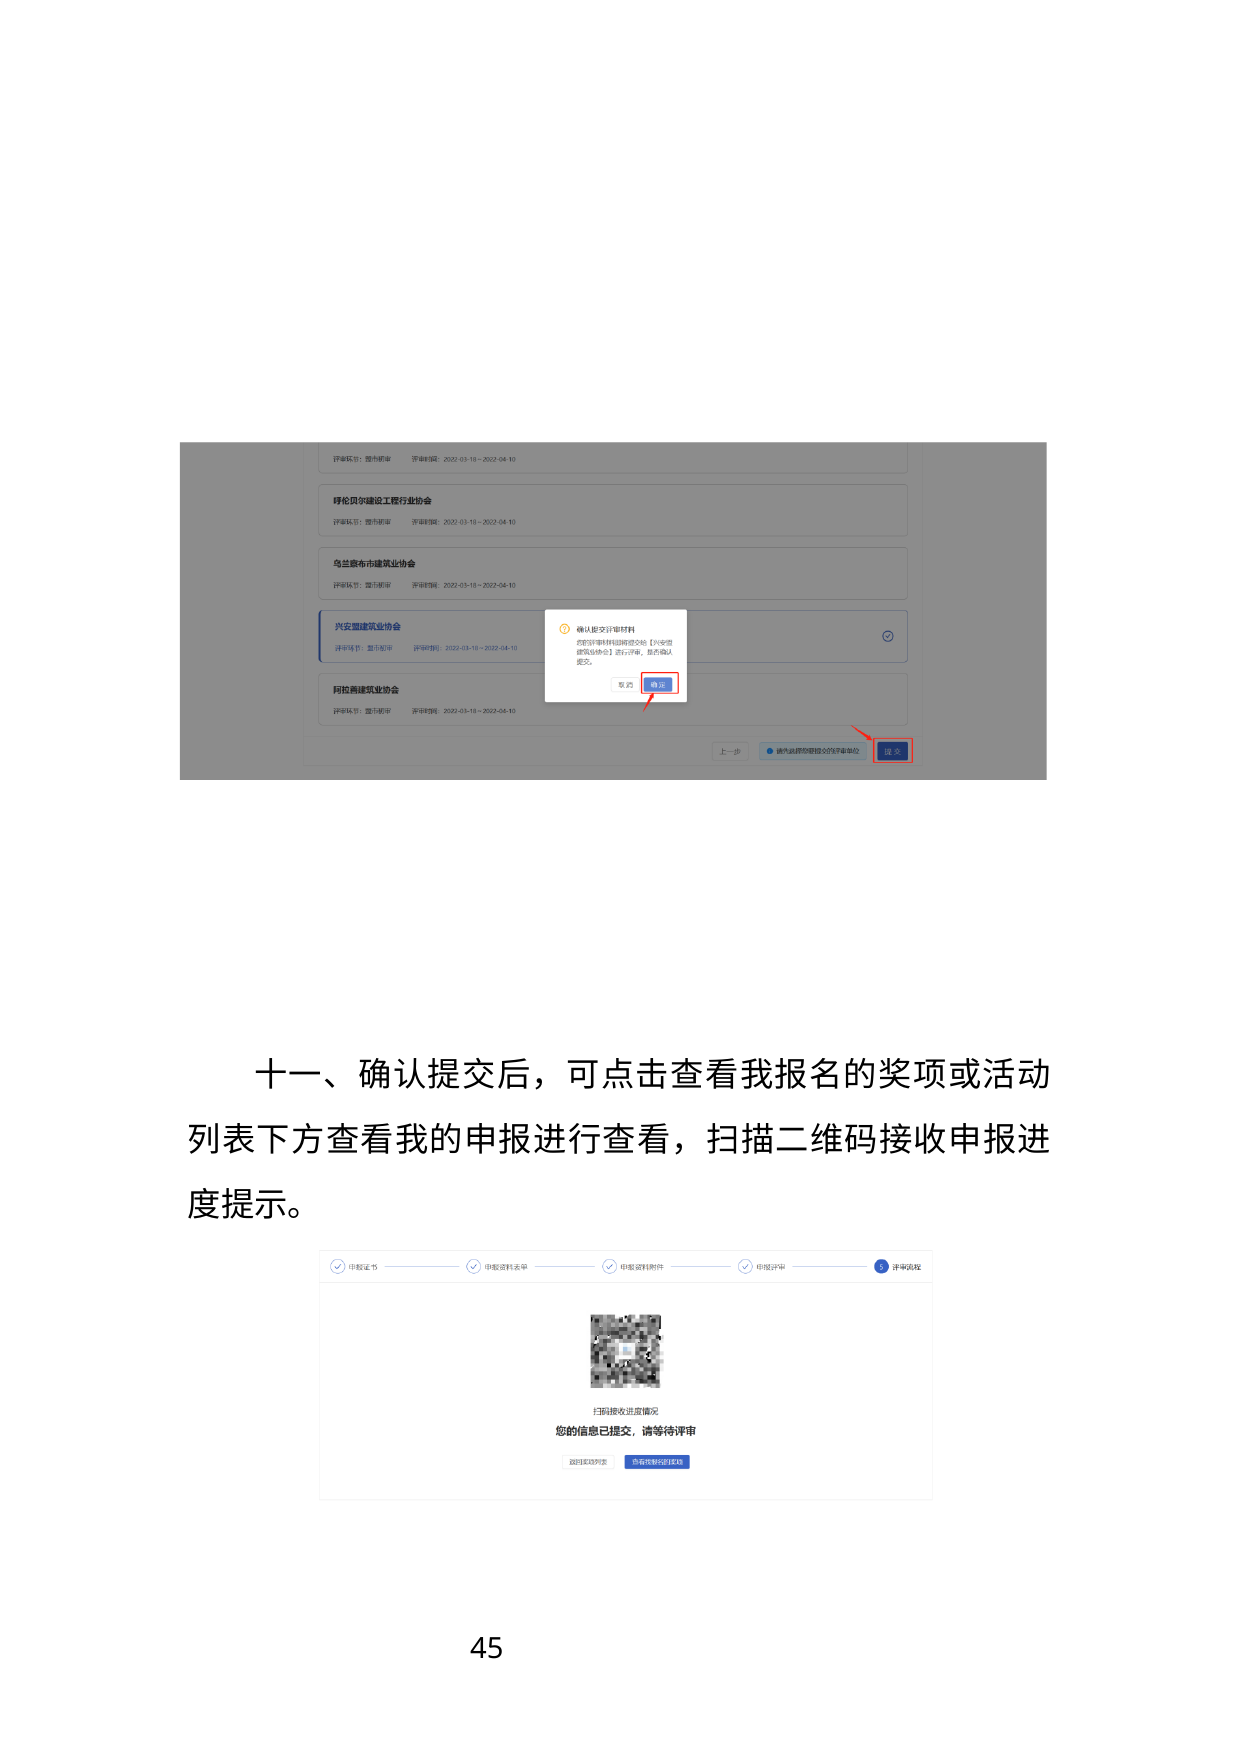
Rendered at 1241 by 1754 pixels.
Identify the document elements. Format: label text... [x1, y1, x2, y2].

list 十一、确认提交后，可点击查看我报名的奖项或活动列表下方查看我的申报进行查看，扫描二维码接收申报进度提示。 [187, 1039, 1053, 1234]
picture [179, 442, 1047, 780]
picture [193, 1236, 1057, 1514]
